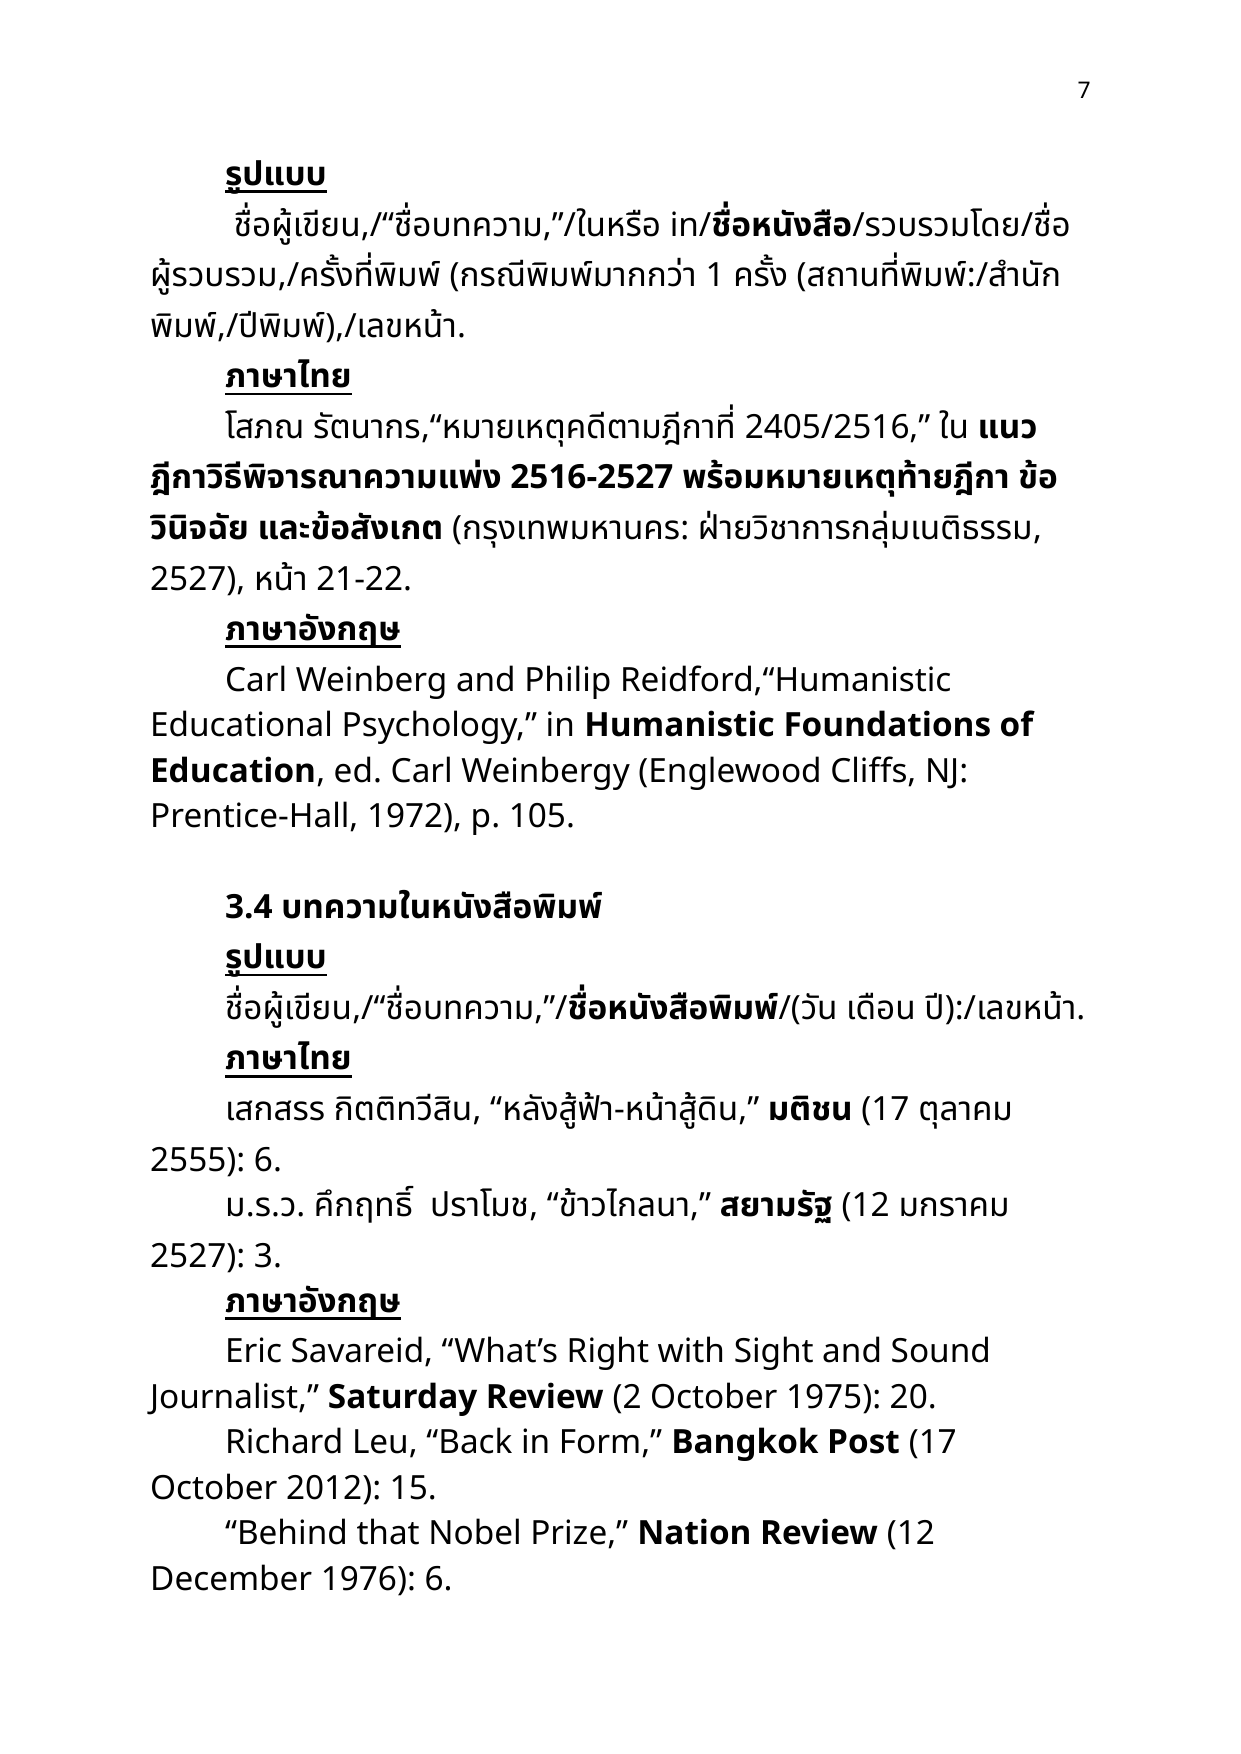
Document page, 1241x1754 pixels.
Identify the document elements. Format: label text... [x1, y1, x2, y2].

text รูปแบบ [150, 150, 1090, 200]
text Eric Savareid, “What’s Right with Sight and Sound Journalist,” Saturday Review (2 October 1975): 20. [150, 1327, 1090, 1418]
text ภาษาไทย [150, 1034, 1090, 1085]
text ภาษาอังกฤษ [150, 605, 1090, 656]
text Richard Leu, “Back in Form,” Bangkok Post (17 October 2012): 15. [150, 1418, 1090, 1509]
text 3.4 บทความในหนังสือพิมพ์ [150, 883, 1090, 933]
text โสภณ รัตนากร,“หมายเหตุคดีตามฎีกาที่ 2405/2516,” ใน แนวฎีกาวิธีพิจารณาความแพ่ง 2516-2527 พร้อมหมายเหตุท้ายฎีกา ข้อวินิจฉัย และข้อสังเกต (กรุงเทพมหานคร: ฝ่ายวิชาการกลุ่มเนติธรรม, 2527), หน้า 21-22. [150, 403, 1090, 605]
text Carl Weinberg and Philip Reidford,“Humanistic Educational Psychology,” in Humanistic Foundations of Education, ed. Carl Weinbergy (Englewood Cliffs, NJ: Prentice-Hall, 1972), p. 105. [150, 656, 1090, 837]
text ม.ร.ว. คึกฤทธิ์ ปราโมช, “ข้าวไกลนา,” สยามรัฐ (12 มกราคม 2527): 3. [150, 1181, 1090, 1277]
text รูปแบบ [150, 933, 1090, 984]
text ชื่อผู้เขียน,/“ชื่อบทความ,”/ในหรือ in/ชื่อหนังสือ/รวบรวมโดย/ชื่อผู้รวบรวม,/ครั้งที่พิมพ์ (กรณีพิมพ์มากกว่า 1 ครั้ง (สถานที่พิมพ์:/สำนักพิมพ์,/ปีพิมพ์),/เลขหน้า. [150, 200, 1090, 352]
text ภาษาไทย [150, 352, 1090, 403]
text ภาษาอังกฤษ [150, 1277, 1090, 1327]
text “Behind that Nobel Prize,” Nation Review (12 December 1976): 6. [150, 1509, 1090, 1600]
text เสกสรร กิตติทวีสิน, “หลังสู้ฟ้า-หน้าสู้ดิน,” มติชน (17 ตุลาคม 2555): 6. [150, 1085, 1090, 1181]
text ชื่อผู้เขียน,/“ชื่อบทความ,”/ชื่อหนังสือพิมพ์/(วัน เดือน ปี):/เลขหน้า. [150, 984, 1090, 1034]
